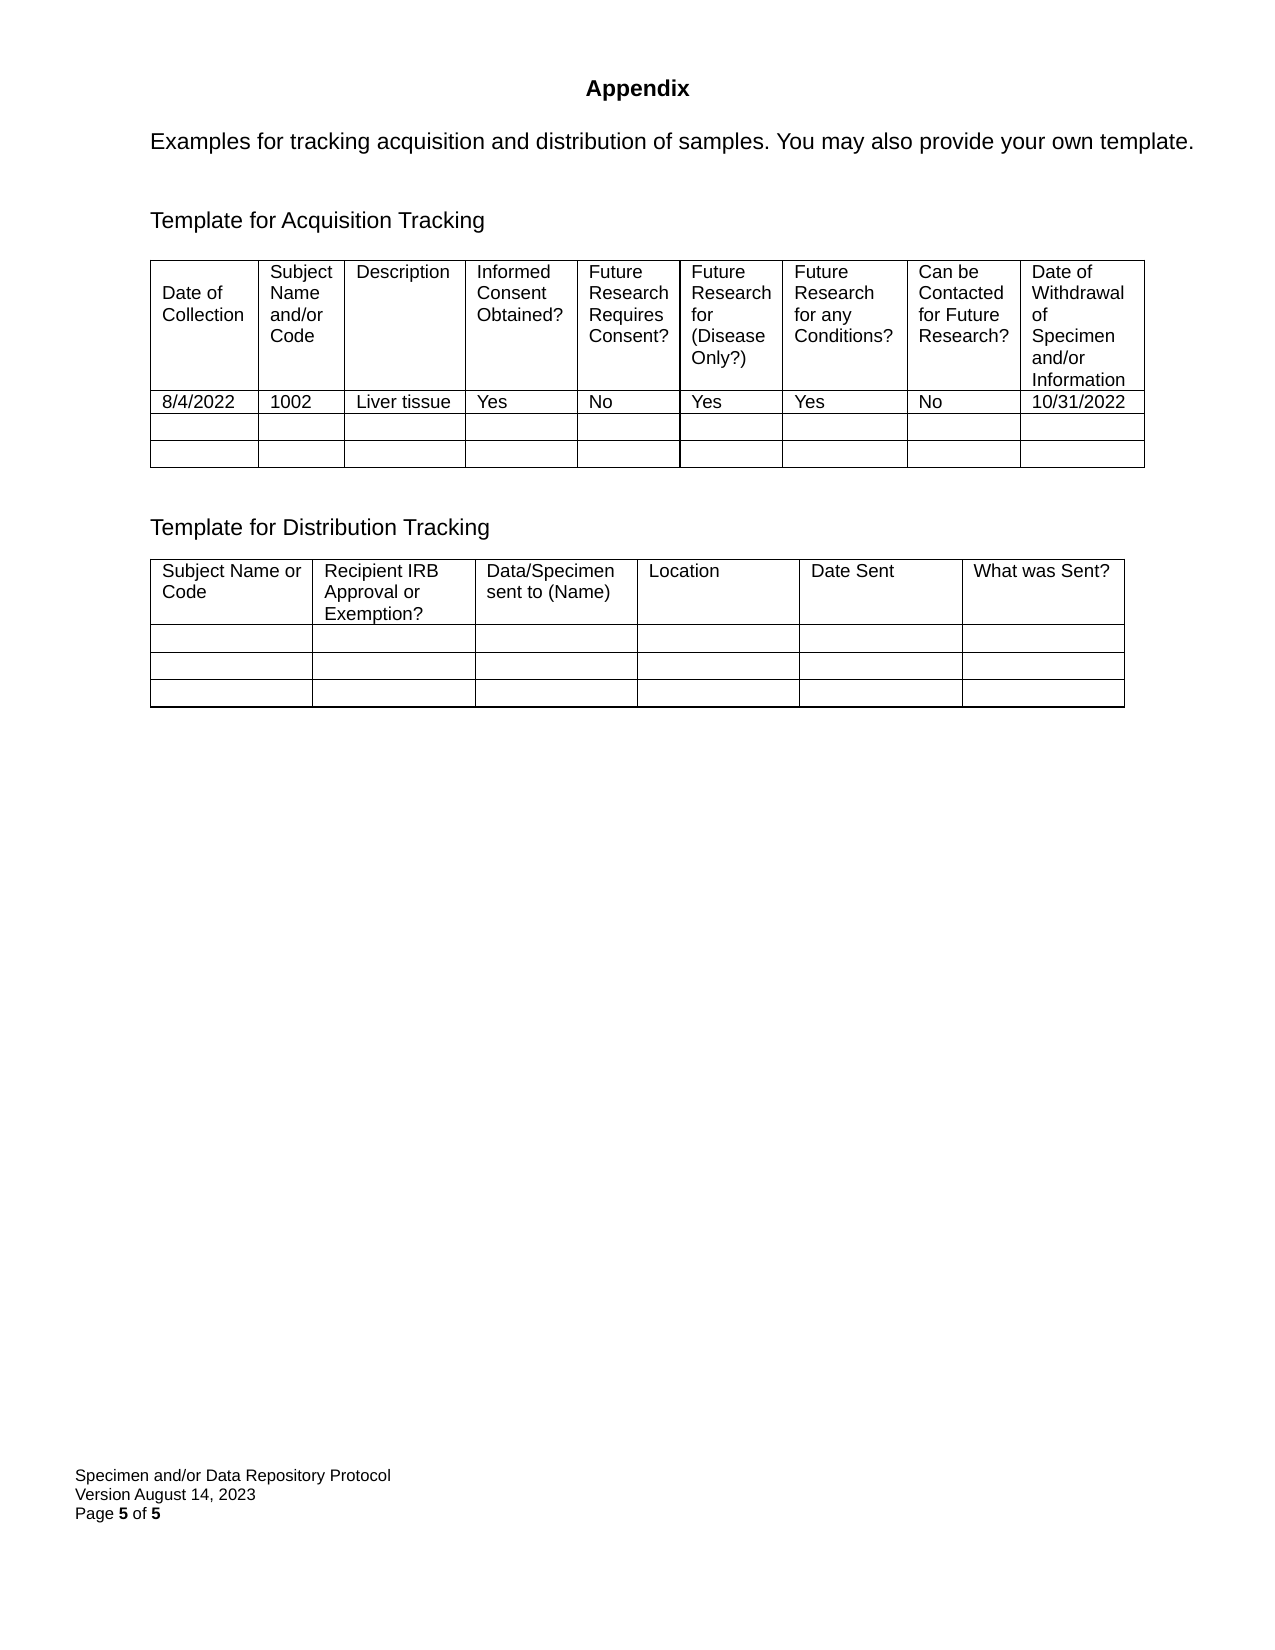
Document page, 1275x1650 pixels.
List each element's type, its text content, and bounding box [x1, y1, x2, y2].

table_cell [151, 625, 312, 652]
table_header Date of Withdrawal of Specimen and/or Information [1021, 261, 1144, 390]
table_cell [345, 414, 465, 440]
table_cell [638, 680, 799, 706]
table_header Data/Specimen sent to (Name) [476, 560, 637, 624]
table_cell [151, 414, 258, 440]
table_cell [313, 680, 475, 706]
table_cell 1002 [259, 391, 344, 412]
text Template for Acquisition Tracking [150, 207, 1200, 233]
table_cell Liver tissue [345, 391, 465, 412]
table_cell [638, 625, 799, 652]
table_header Informed Consent Obtained? [466, 261, 577, 390]
text Appendix [75, 75, 1200, 101]
table_cell [466, 441, 577, 467]
table_cell [466, 414, 577, 440]
table_cell [259, 441, 344, 467]
table_cell 10/31/2022 [1021, 391, 1144, 412]
table_cell No [908, 391, 1020, 412]
table_cell [1021, 441, 1144, 467]
table_header Future Research Requires Consent? [578, 261, 679, 390]
table_cell [151, 653, 312, 679]
table_header Future Research for (Disease Only?) [681, 261, 782, 390]
table_header Recipient IRB Approval or Exemption? [313, 560, 475, 624]
table_cell Yes [783, 391, 907, 412]
table_cell [578, 414, 679, 440]
table_cell [963, 653, 1124, 679]
table_cell [800, 625, 962, 652]
table_cell [1021, 414, 1144, 440]
table_cell [476, 625, 637, 652]
table_cell Yes [681, 391, 782, 412]
table_cell [783, 414, 907, 440]
table_header Subject Name or Code [151, 560, 312, 624]
text Template for Distribution Tracking [150, 513, 1200, 540]
table_cell [908, 414, 1020, 440]
table_cell [476, 653, 637, 679]
text Examples for tracking acquisition and distribution of samples. You may also provide your own template. [150, 128, 1200, 154]
table_cell [800, 680, 962, 706]
table_cell No [578, 391, 679, 412]
table_cell [313, 625, 475, 652]
table_cell [908, 441, 1020, 467]
table_header Description [345, 261, 465, 390]
table_cell 8/4/2022 [151, 391, 258, 412]
table_cell [313, 653, 475, 679]
table_cell [151, 441, 258, 467]
table_cell Yes [466, 391, 577, 412]
table_cell [800, 653, 962, 679]
table_header Subject Name and/or Code [259, 261, 344, 390]
table_cell [963, 680, 1124, 706]
table_cell [476, 680, 637, 706]
table_cell [681, 414, 782, 440]
table_cell [259, 414, 344, 440]
table_header Future Research for any Conditions? [783, 261, 907, 390]
table_header Location [638, 560, 799, 624]
table_cell [578, 441, 679, 467]
table_cell [681, 441, 782, 467]
table_header Date Sent [800, 560, 962, 624]
table_cell [963, 625, 1124, 652]
table_cell [345, 441, 465, 467]
table_header Date of Collection [151, 261, 258, 390]
table_header What was Sent? [963, 560, 1124, 624]
table_cell [638, 653, 799, 679]
table_header Can be Contacted for Future Research? [908, 261, 1020, 390]
table_cell [151, 680, 312, 706]
table_cell [783, 441, 907, 467]
